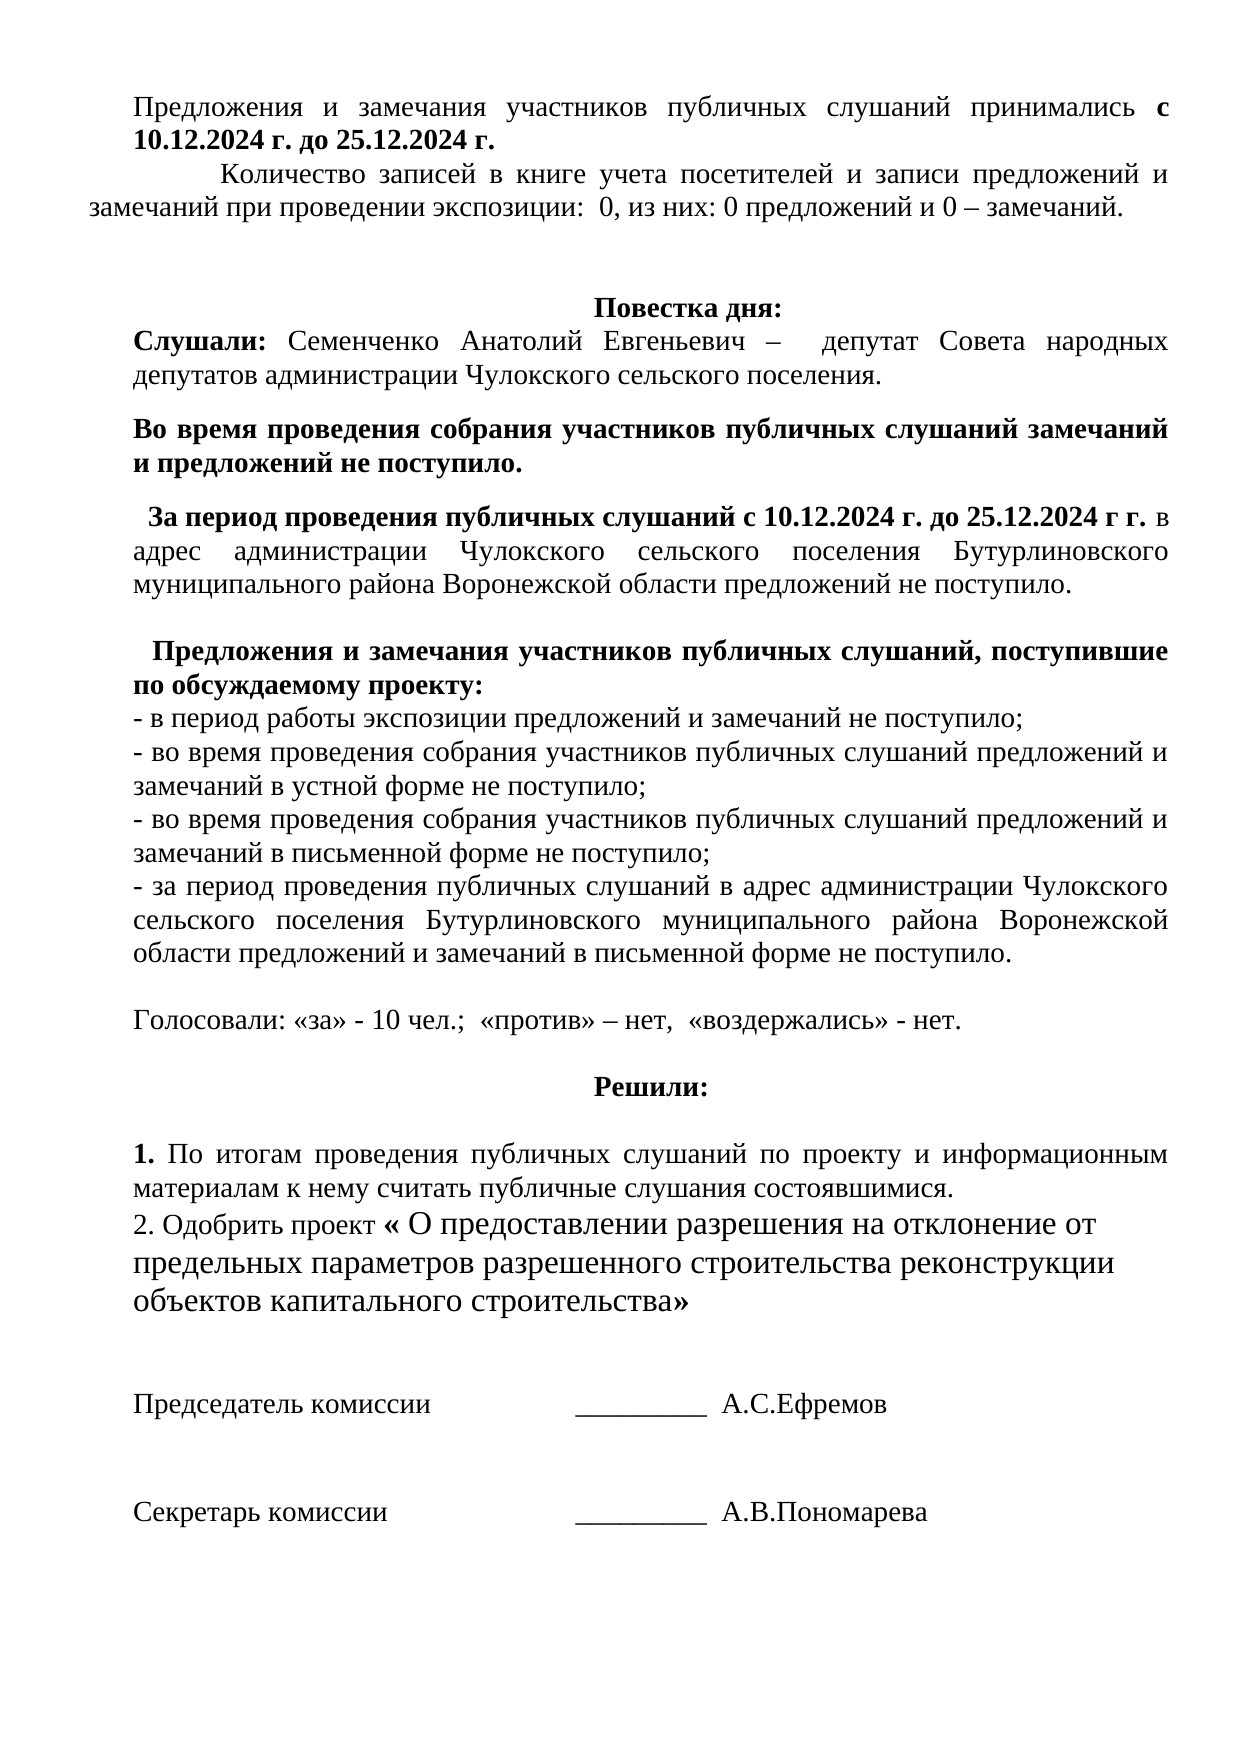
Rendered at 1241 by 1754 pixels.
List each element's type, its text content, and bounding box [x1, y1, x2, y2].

text Повестка дня: [88, 290, 1169, 323]
text Во время проведения собрания участников публичных слушаний замечаний и предложений не поступило. [133, 411, 1169, 478]
text - в период работы экспозиции предложений и замечаний не поступило; [95, 701, 1169, 734]
text Решили: [133, 1069, 1169, 1103]
text - за период проведения публичных слушаний в адрес администрации Чулокского сельского поселения Бутурлиновского муниципального района Воронежской области предложений и замечаний в письменной форме не поступило. [133, 868, 1169, 969]
text Голосовали: «за» - 10 чел.; «против» – нет, «воздержались» - нет. [133, 1002, 1169, 1036]
text Предложения и замечания участников публичных слушаний принимались с 10.12.2024 г. до 25.12.2024 г. [133, 89, 1169, 156]
text За период проведения публичных слушаний с 10.12.2024 г. до 25.12.2024 г г. в адрес администрации Чулокского сельского поселения Бутурлиновского муниципального района Воронежской области предложений не поступило. [133, 499, 1169, 600]
text - во время проведения собрания участников публичных слушаний предложений и замечаний в устной форме не поступило; [133, 734, 1169, 801]
text Секретарь комиссии _________ А.В.Пономарева [133, 1494, 1169, 1528]
text - во время проведения собрания участников публичных слушаний предложений и замечаний в письменной форме не поступило; [133, 801, 1169, 868]
text Председатель комиссии _________ А.С.Ефремов [133, 1386, 1169, 1419]
text Количество записей в книге учета посетителей и записи предложений и замечаний при проведении экспозиции: 0, из них: 0 предложений и 0 – замечаний. [88, 156, 1169, 223]
text Слушали: Семенченко Анатолий Евгеньевич – депутат Совета народных депутатов администрации Чулокского сельского поселения. [133, 323, 1169, 391]
text Предложения и замечания участников публичных слушаний, поступившие по обсуждаемому проекту: [133, 633, 1169, 701]
text 1. По итогам проведения публичных слушаний по проекту и информационным материалам к нему считать публичные слушания состоявшимися. [133, 1137, 1169, 1204]
text 2. Одобрить проект « О предоставлении разрешения на отклонение от предельных параметров разрешенного строительства реконструкции объектов капитального строительства» [133, 1204, 1169, 1319]
